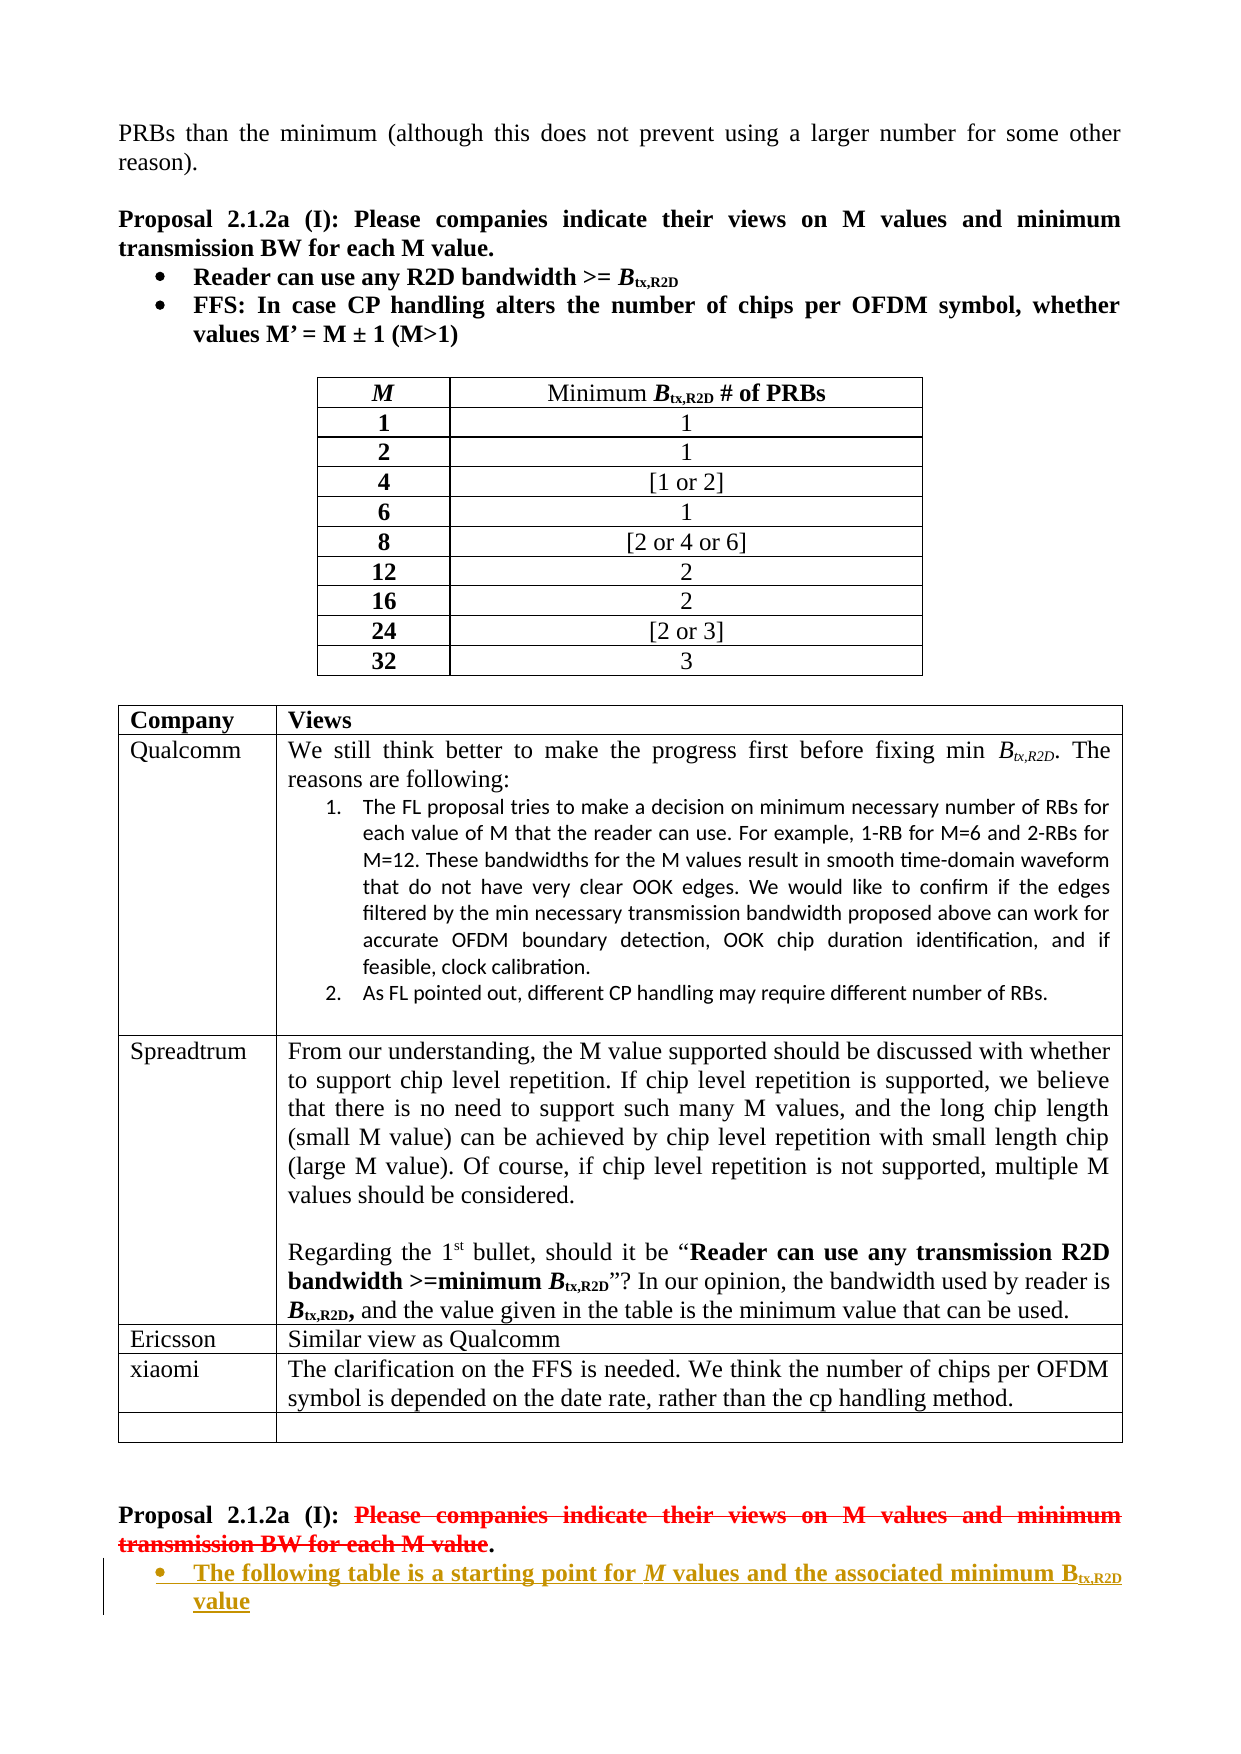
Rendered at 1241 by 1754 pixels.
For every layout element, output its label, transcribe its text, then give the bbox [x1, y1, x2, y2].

table_cell 1 [451, 497, 922, 526]
table_cell [2 or 3] [451, 616, 922, 645]
table_cell 6 [318, 497, 449, 526]
table_cell From our understanding, the M value supported should be discussed with whether to support chip level repetition. If chip level repetition is supported, we believe that there is no need to support such many M values, and the long chip length (small M value) can be achieved by chip level repetition with small length chip (large M value). Of course, if chip level repetition is not supported, multiple M values should be considered. Regarding the 1st bullet, should it be “Reader can use any transmission R2D bandwidth >=minimum Btx,R2D”? In our opinion, the bandwidth used by reader is Btx,R2D, and the value given in the table is the minimum value that can be used. [277, 1036, 1122, 1323]
table_cell 24 [318, 616, 449, 645]
table_cell 2 [318, 438, 449, 466]
table_cell 2 [451, 557, 922, 585]
table_cell [119, 1413, 276, 1442]
table_cell 2 [451, 586, 922, 615]
table_header Minimum Btx,R2D # of PRBs [451, 378, 922, 407]
table_cell 3 [451, 646, 922, 675]
table_cell We still think better to make the progress first before fixing min Btx,R2D. The reasons are following: The FL proposal tries to make a decision on minimum necessary number of RBs for each value of M that the reader can use. For example, 1-RB for M=6 and 2-RBs for M=12. These bandwidths for the M values result in smooth time-domain waveform that do not have very clear OOK edges. We would like to confirm if the edges filtered by the min necessary transmission bandwidth proposed above can work for accurate OFDM boundary detection, OOK chip duration identification, and if feasible, clock calibration. As FL pointed out, different CP handling may require different number of RBs. [277, 735, 1122, 1035]
table_cell Similar view as Qualcomm [277, 1325, 1122, 1353]
table_header M [318, 378, 449, 407]
table_cell 1 [451, 438, 922, 466]
table_cell 12 [318, 557, 449, 585]
table_cell 1 [318, 408, 449, 436]
table_cell 1 [451, 408, 922, 436]
text Proposal 2.1.2a (I): Please companies indicate their views on M values and minimum transmission BW for each M value. [118, 1500, 1122, 1558]
table_cell 16 [318, 586, 449, 615]
list Reader can use any R2D bandwidth >= Btx,R2D [156, 262, 1122, 291]
table_cell Qualcomm [119, 735, 276, 1035]
table_cell 4 [318, 467, 449, 496]
list FFS: In case CP handling alters the number of chips per OFDM symbol, whether values M’ = M ± 1 (M>1) [156, 291, 1122, 348]
table_cell Ericsson [119, 1325, 276, 1353]
table_cell [277, 1413, 1122, 1442]
table_cell [1 or 2] [451, 467, 922, 496]
table_header Views [277, 706, 1122, 734]
table_cell Spreadtrum [119, 1036, 276, 1323]
table_cell 32 [318, 646, 449, 675]
table_cell 8 [318, 527, 449, 556]
table_cell [2 or 4 or 6] [451, 527, 922, 556]
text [118, 118, 1122, 176]
table_cell xiaomi [119, 1354, 276, 1412]
table_header Company [119, 706, 276, 734]
text Proposal 2.1.2a (I): Please companies indicate their views on M values and minimum transmission BW for each M value. [118, 204, 1122, 262]
table_cell The clarification on the FFS is needed. We think the number of chips per OFDM symbol is depended on the date rate, rather than the cp handling method. [277, 1354, 1122, 1412]
